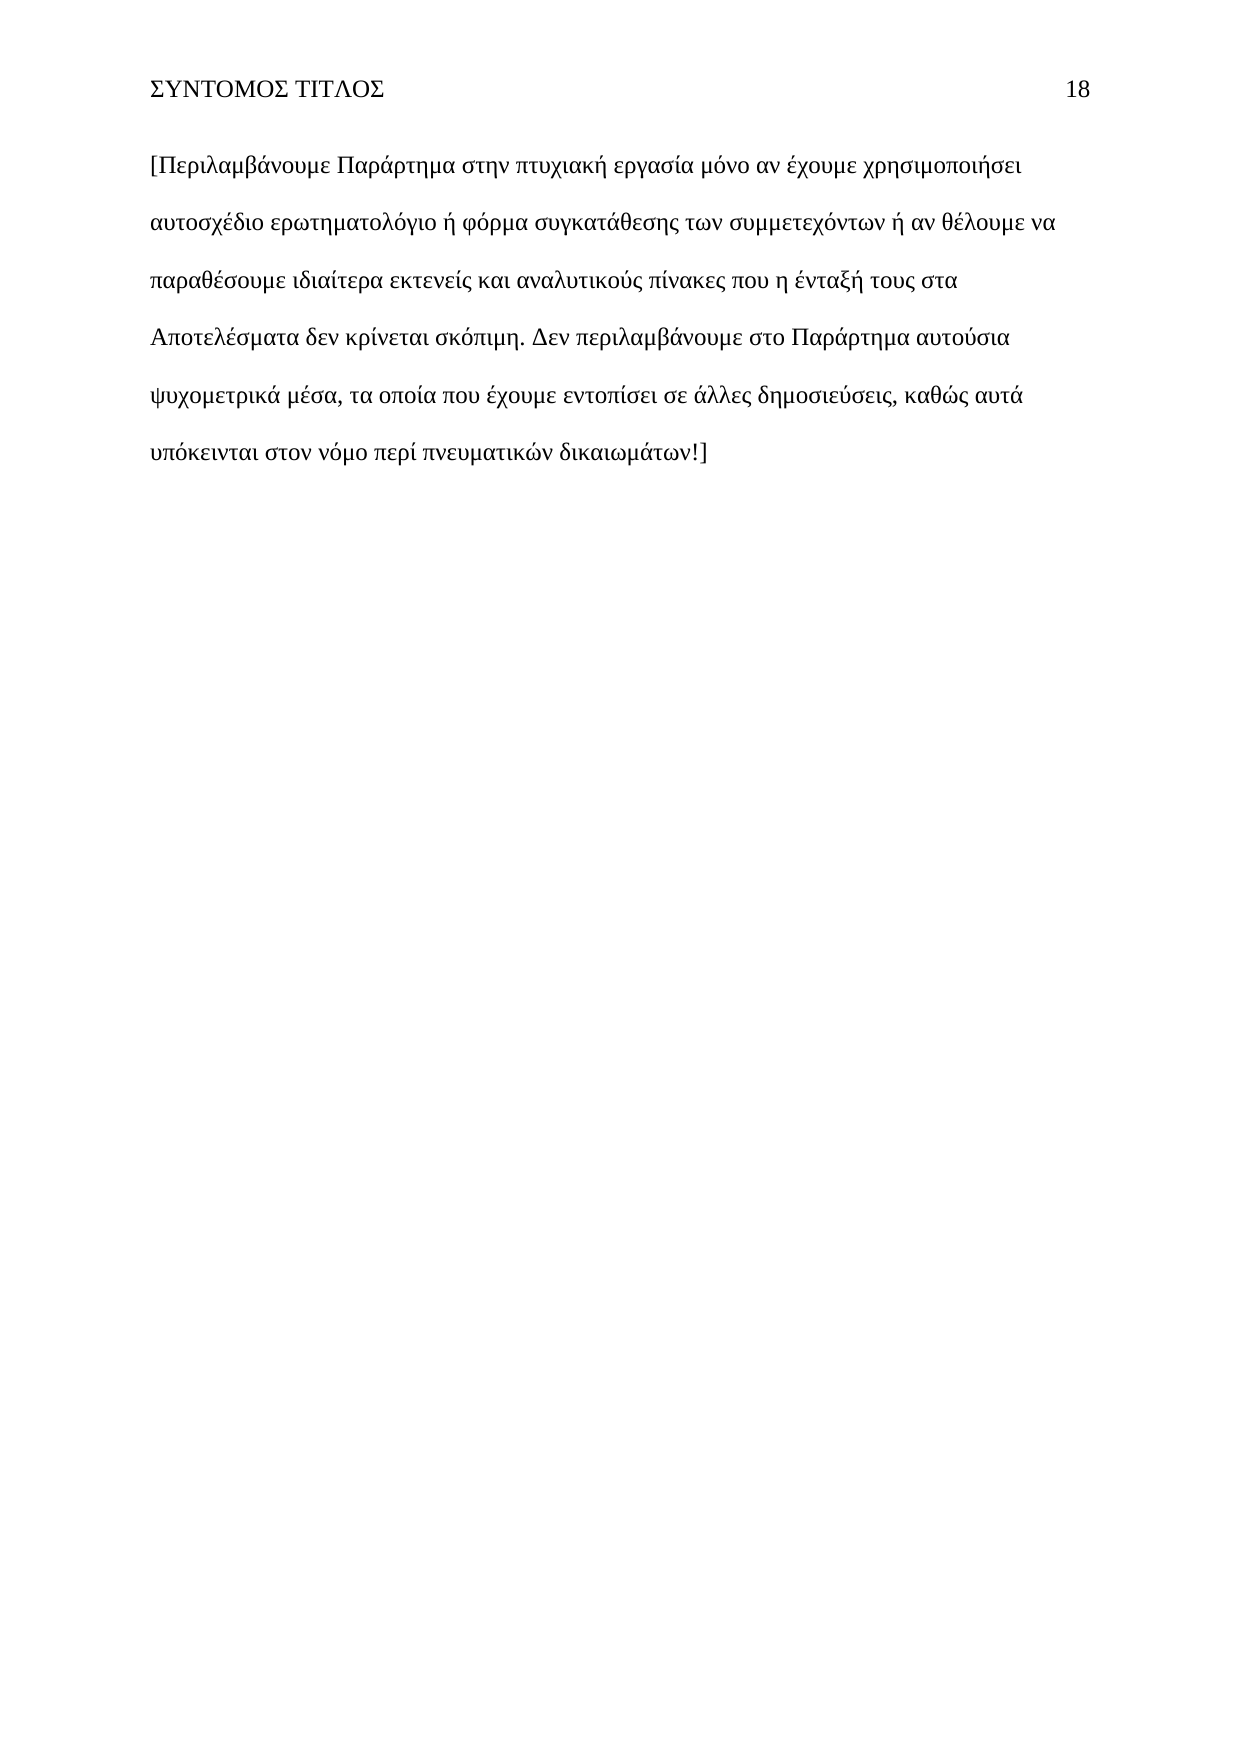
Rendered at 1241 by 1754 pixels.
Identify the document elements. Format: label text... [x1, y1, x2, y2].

text [Περιλαμβάνουμε Παράρτημα στην πτυχιακή εργασία μόνο αν έχουμε χρησιμοποιήσει αυτοσχέδιο ερωτηματολόγιο ή φόρμα συγκατάθεσης των συμμετεχόντων ή αν θέλουμε να παραθέσουμε ιδιαίτερα εκτενείς και αναλυτικούς πίνακες που η ένταξή τους στα Αποτελέσματα δεν κρίνεται σκόπιμη. Δεν περιλαμβάνουμε στο Παράρτημα αυτούσια ψυχομετρικά μέσα, τα οποία που έχουμε εντοπίσει σε άλλες δημοσιεύσεις, καθώς αυτά υπόκεινται στον νόμο περί πνευματικών δικαιωμάτων!] [150, 150, 1090, 466]
